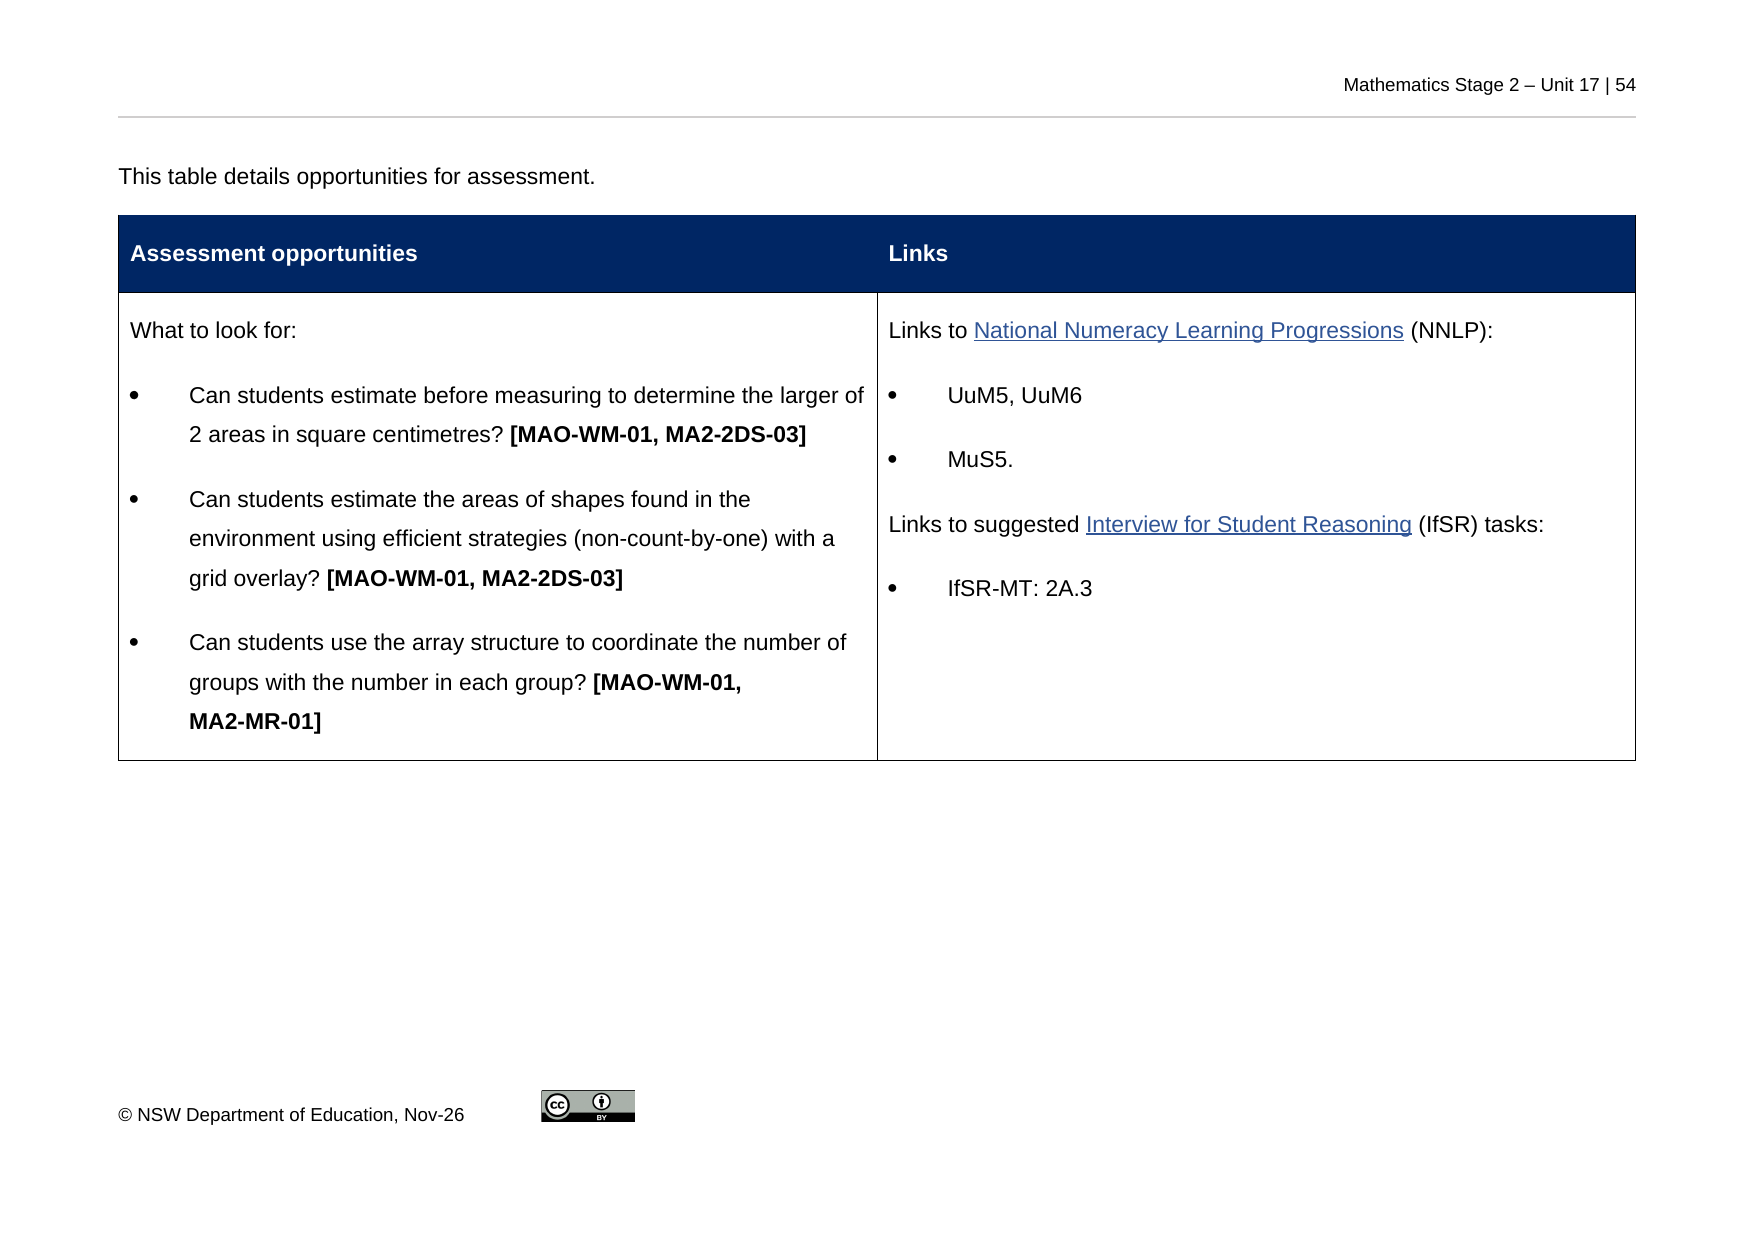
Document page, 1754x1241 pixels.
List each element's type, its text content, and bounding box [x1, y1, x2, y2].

table_cell What to look for: Can students estimate before measuring to determine the larger of 2 areas in square centimetres? [MAO-WM-01, MA2-2DS-03] Can students estimate the areas of shapes found in the environment using efficient strategies (non-count-by-one) with a grid overlay? [MAO-WM-01, MA2-2DS-03] Can students use the array structure to coordinate the number of groups with the number in each group? [MAO-WM-01, MA2-MR-01] [119, 293, 877, 760]
table_header Assessment opportunities [119, 215, 877, 292]
table_header Links [877, 215, 1635, 292]
picture [541, 1090, 635, 1122]
table_cell Links to National Numeracy Learning Progressions (NNLP): UuM5, UuM6 MuS5. Links to suggested Interview for Student Reasoning (IfSR) tasks: IfSR-MT: 2A.3 [878, 293, 1635, 760]
text This table details opportunities for assessment. [118, 163, 1636, 189]
